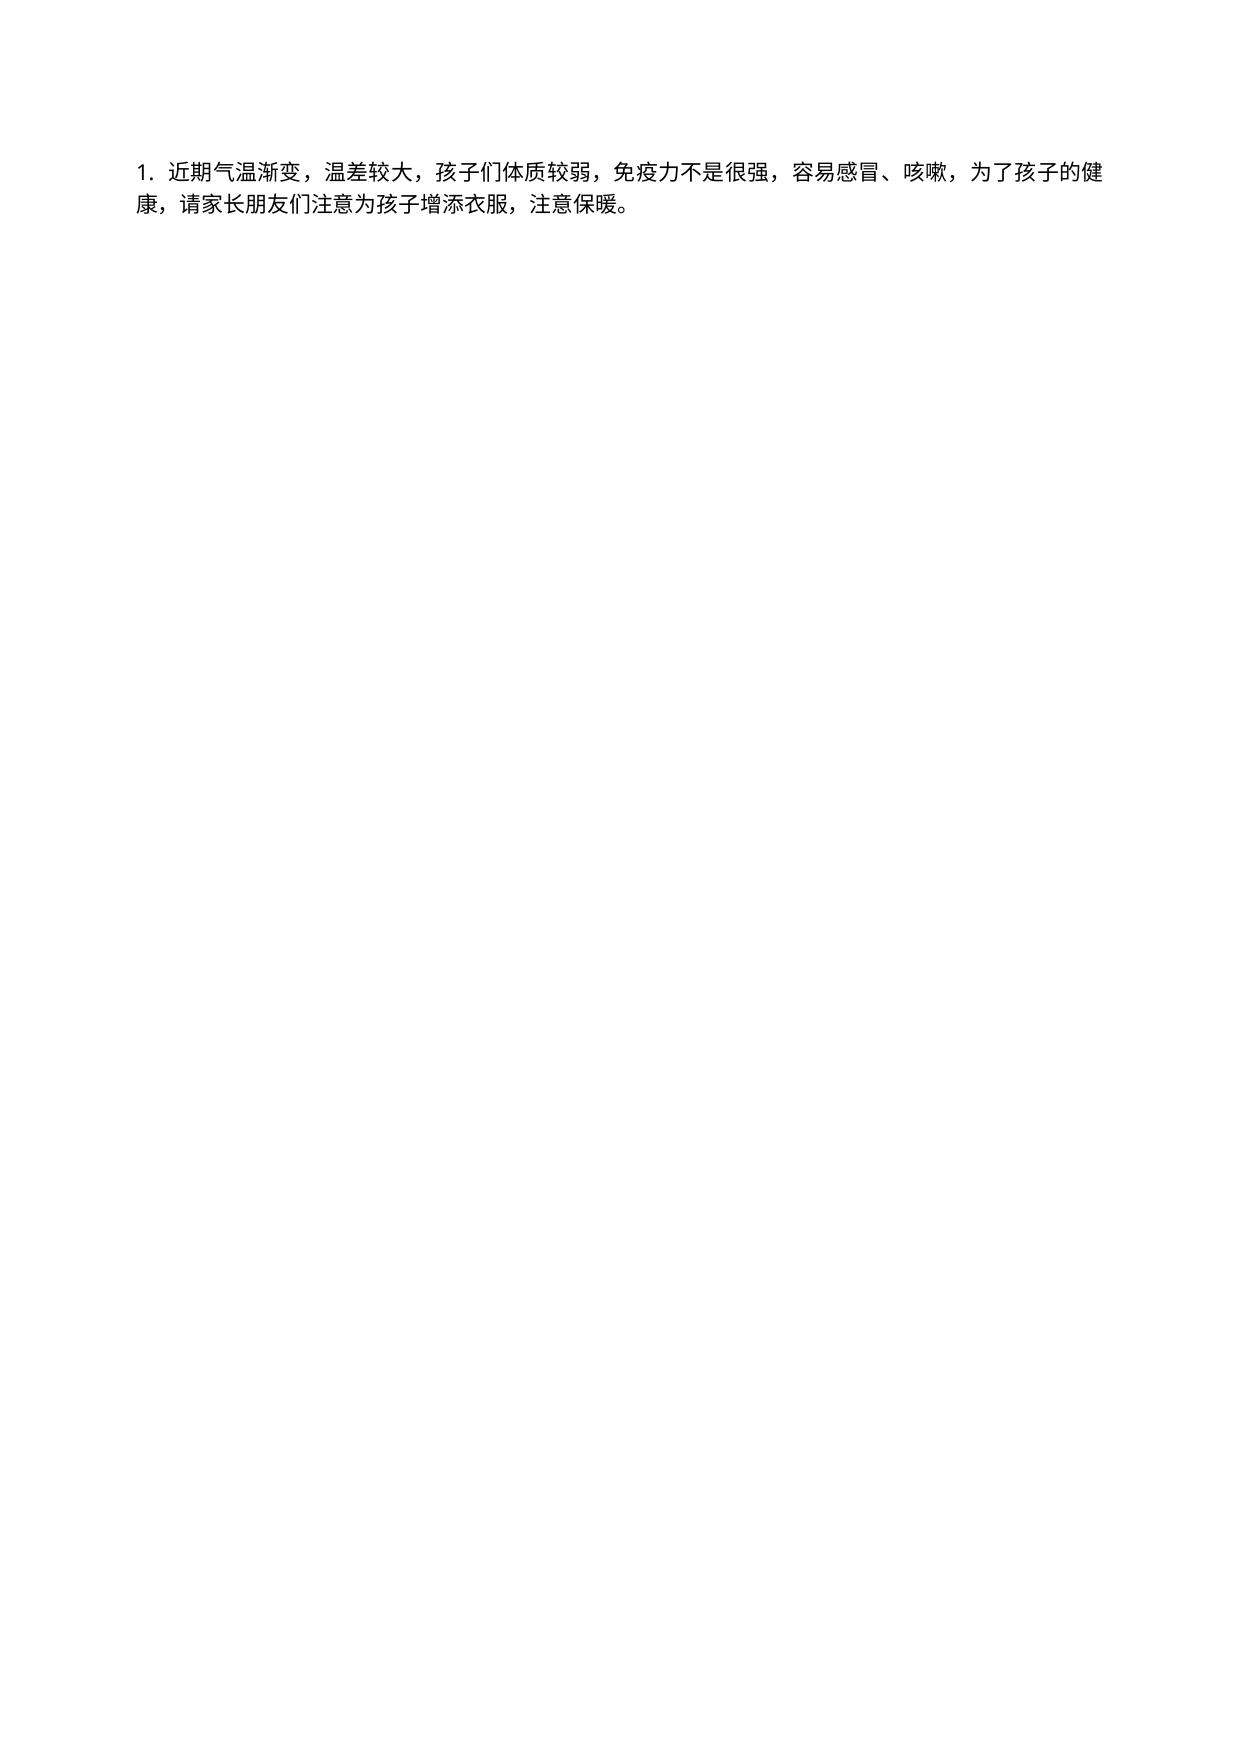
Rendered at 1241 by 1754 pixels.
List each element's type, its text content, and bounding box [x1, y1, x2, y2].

list 近期气温渐变，温差较大，孩子们体质较弱，免疫力不是很强，容易感冒、咳嗽，为了孩子的健康，请家长朋友们注意为孩子增添衣服，注意保暖。 [136, 154, 1104, 219]
